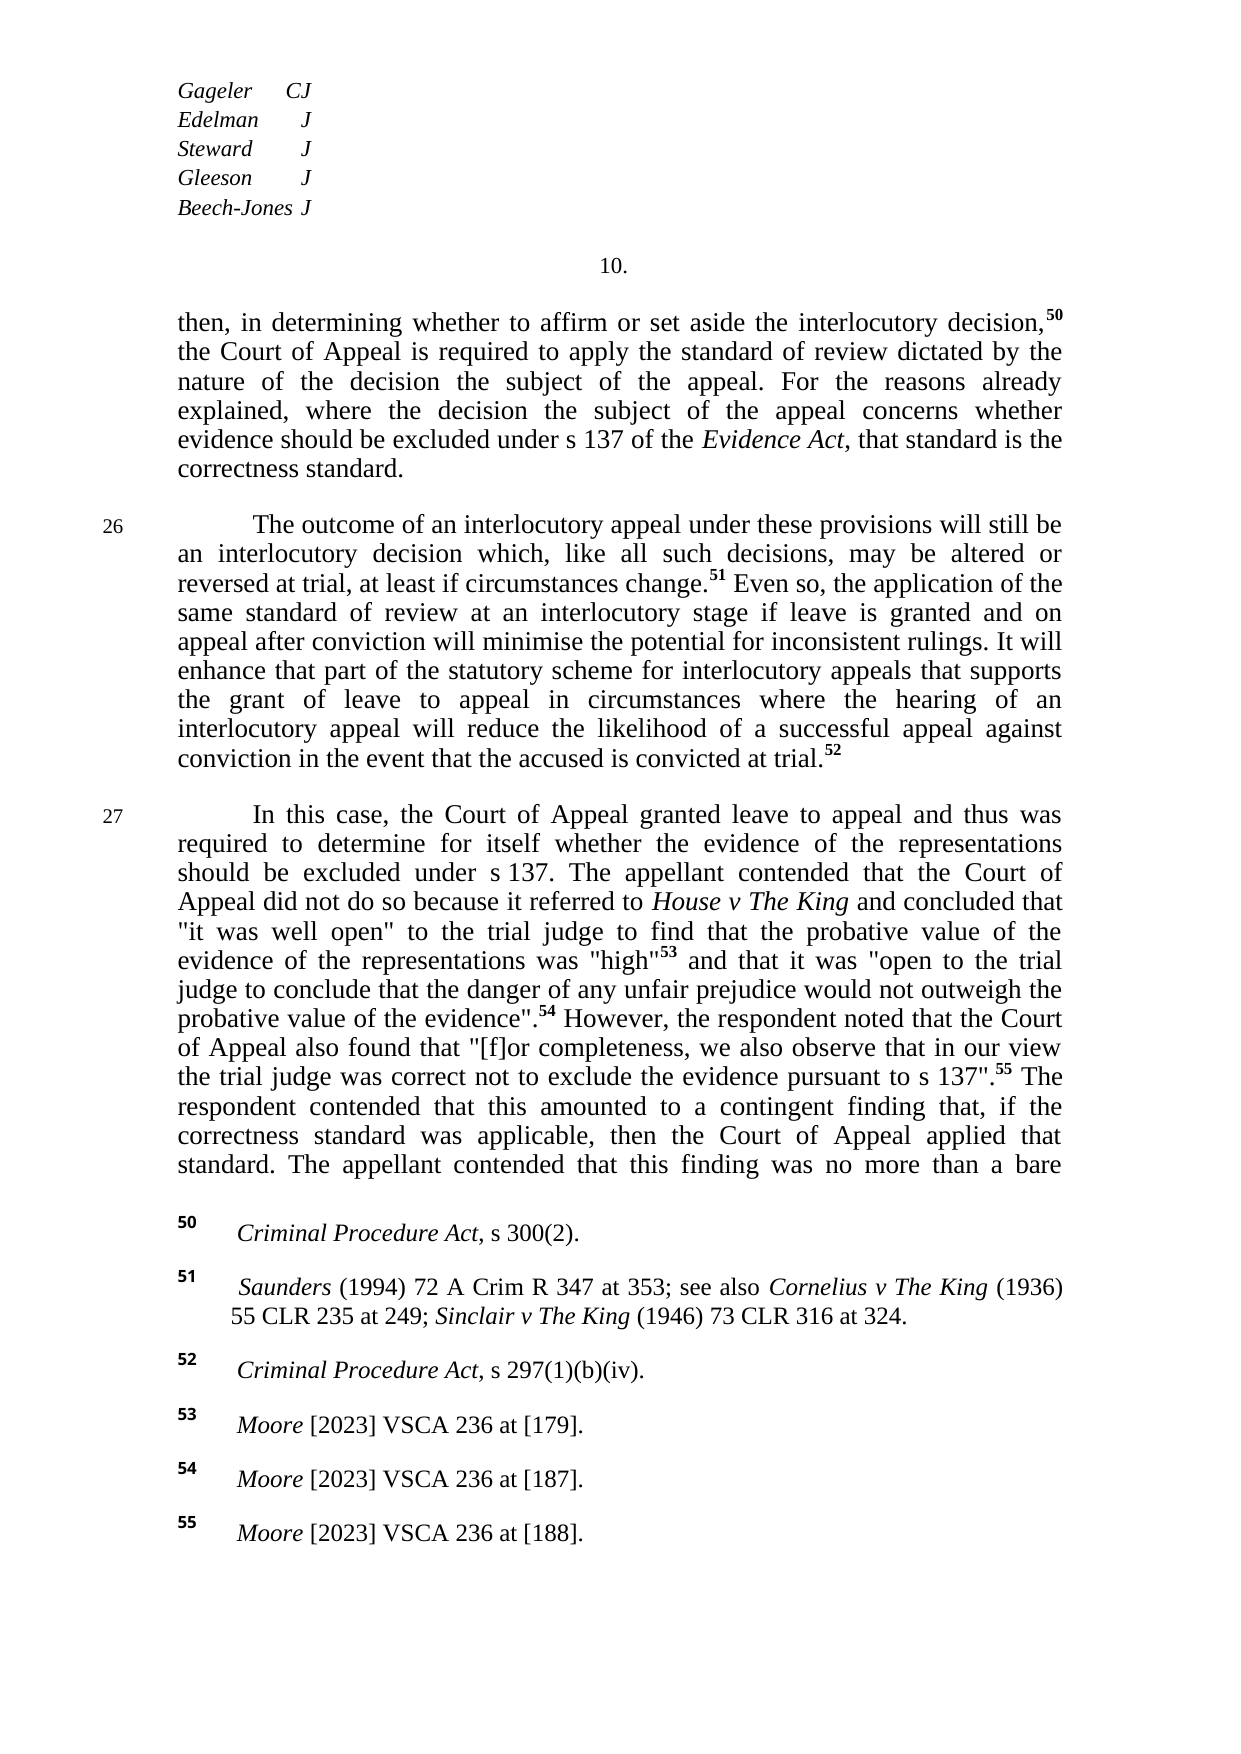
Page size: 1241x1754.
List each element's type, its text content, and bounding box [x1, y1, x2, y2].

list As the secondary materials relating to the introduction of the Criminal Procedure Act confirm, the statutory provisions requiring certification by the trial judge before a party may seek leave to appeal, and specifying the matters to which the Court of Appeal may have regard in determining whether to grant leave to appeal, seek to balance the desirability of allowing interlocutory appeals that are genuinely likely to reduce delay against the consequences of fragmenting the process of a criminal trial. Nevertheless, nothing in these statutory provisions provides any support for applying a different standard to the review undertaken by the Court of Appeal of a decision under s 137 of the Evidence Act once leave to appeal has been granted to that which follows from the nature of the decision itself. It may be that, in determining whether to grant leave to appeal from such a decision, the Court of Appeal will consider whether the trial judge's decision reveals some error of principle which, along with the various other factors, may weigh in the determination of whether the Court is satisfied that the interests of justice warrant a grant of leave to appeal. However, if leave to appeal is granted, then, in determining whether to affirm or set aside the interlocutory decision, the Court of Appeal is required to apply the standard of review dictated by the nature of the decision the subject of the appeal. For the reasons already explained, where the decision the subject of the appeal concerns whether evidence should be excluded under s 137 of the Evidence Act, that standard is the correctness standard. [102, 308, 1063, 483]
list The outcome of an interlocutory appeal under these provisions will still be an interlocutory decision which, like all such decisions, may be altered or reversed at trial, at least if circumstances change. Even so, the application of the same standard of review at an interlocutory stage if leave is granted and on appeal after conviction will minimise the potential for inconsistent rulings. It will enhance that part of the statutory scheme for interlocutory appeals that supports the grant of leave to appeal in circumstances where the hearing of an interlocutory appeal will reduce the likelihood of a successful appeal against conviction in the event that the accused is convicted at trial. [102, 510, 1063, 773]
list In this case, the Court of Appeal granted leave to appeal and thus was required to determine for itself whether the evidence of the representations should be excluded under s 137. The appellant contended that the Court of Appeal did not do so because it referred to House v The King and concluded that "it was well open" to the trial judge to find that the probative value of the evidence of the representations was "high" and that it was "open to the trial judge to conclude that the danger of any unfair prejudice would not outweigh the probative value of the evidence". However, the respondent noted that the Court of Appeal also found that "[f]or completeness, we also observe that in our view the trial judge was correct not to exclude the evidence pursuant to s 137". The respondent contended that this amounted to a contingent finding that, if the correctness standard was applicable, then the Court of Appeal applied that standard. The appellant contended that this finding was no more than a bare assertion and not a separate basis for the Court of Appeal upholding the trial judge's conclusion in relation to the application of s 137. It is not necessary to consider this further because, for the reasons that follow, the decision of the trial judge to refuse to exclude the evidence under s 137 was correct. [102, 800, 1063, 1179]
